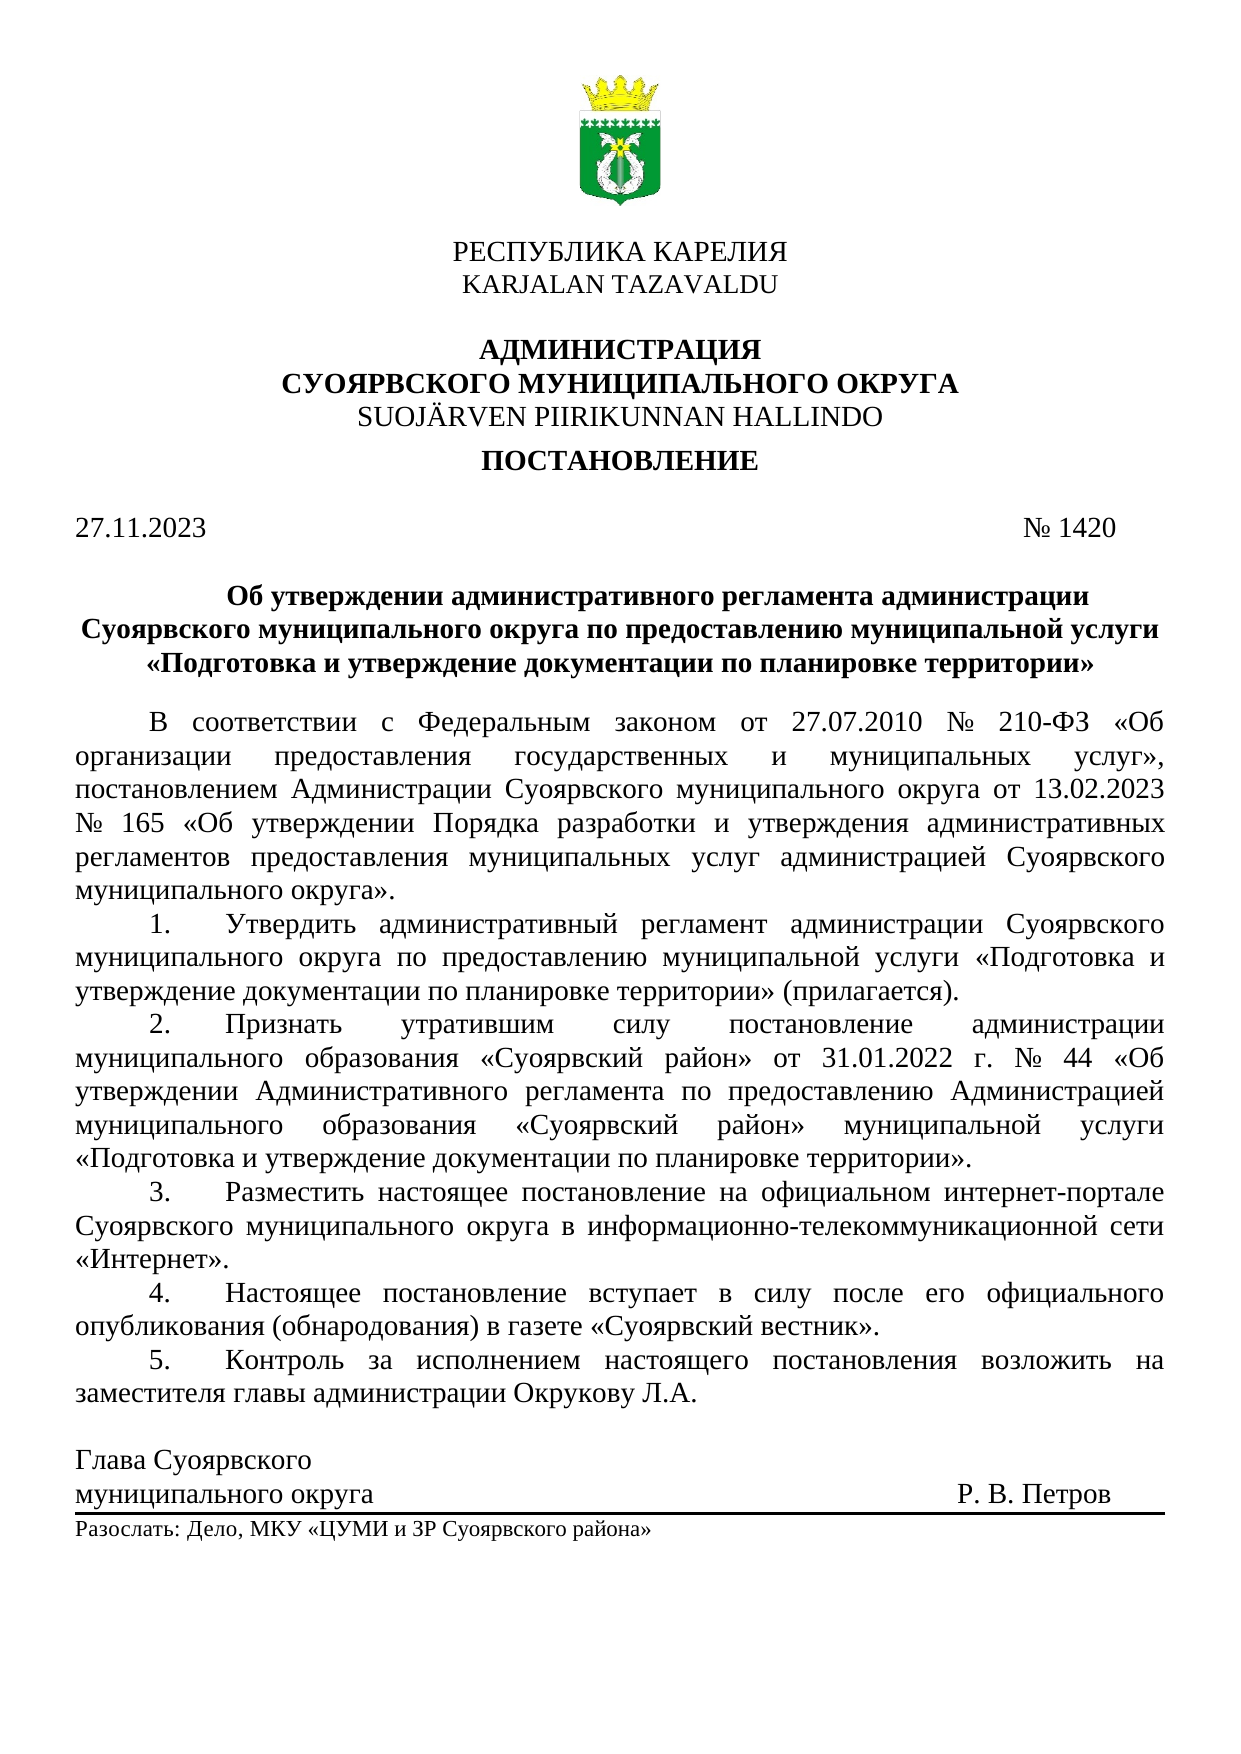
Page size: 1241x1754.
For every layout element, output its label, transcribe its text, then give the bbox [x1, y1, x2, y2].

list Контроль за исполнением настоящего постановления возложить на заместителя главы администрации Окрукову Л.А. [75, 1342, 1165, 1409]
text муниципального округа Р. В. Петров [75, 1476, 1165, 1512]
list Разместить настоящее постановление на официальном интернет-портале Суоярвского муниципального округа в информационно-телекоммуникационной сети «Интернет». [75, 1174, 1165, 1275]
text В соответствии с Федеральным законом от 27.07.2010 № 210-ФЗ «Об организации предоставления государственных и муниципальных услуг», постановлением Администрации Суоярвского муниципального округа от 13.02.2023 № 165 «Об утверждении Порядка разработки и утверждения административных регламентов предоставления муниципальных услуг администрацией Суоярвского муниципального округа». [75, 704, 1165, 906]
list Утвердить административный регламент администрации Суоярвского муниципального округа по предоставлению муниципальной услуги «Подготовка и утверждение документации по планировке территории» (прилагается). [75, 906, 1165, 1006]
text Разослать: Дело, МКУ «ЦУМИ и ЗР Суоярвского района» [75, 1515, 1165, 1541]
text ПОСТАНОВЛЕНИЕ [75, 443, 1165, 477]
text SUOJÄRVEN PIIRIKUNNAN HALLINDO [75, 399, 1165, 433]
text РЕСПУБЛИКА КАРЕЛИЯ [75, 234, 1165, 268]
picture [579, 75, 661, 206]
list Настоящее постановление вступает в силу после его официального опубликования (обнародования) в газете «Суоярвский вестник». [75, 1275, 1165, 1342]
text Глава Суоярвского [75, 1442, 1165, 1476]
list Признать утратившим силу постановление администрации муниципального образования «Суоярвский район» от 31.01.2022 г. № 44 «Об утверждении Административного регламента по предоставлению Администрацией муниципального образования «Суоярвский район» муниципальной услуги «Подготовка и утверждение документации по планировке территории». [75, 1006, 1165, 1174]
text 27.11.2023 № 1420 [75, 511, 1165, 544]
text Об утверждении административного регламента администрации Суоярвского муниципального округа по предоставлению муниципальной услуги «Подготовка и утверждение документации по планировке территории» [75, 578, 1165, 678]
text АДМИНИСТРАЦИЯ [75, 332, 1165, 366]
text СУОЯРВСКОГО МУНИЦИПАЛЬНОГО ОКРУГА [75, 366, 1165, 399]
text KARJALAN TAZAVALDU [75, 268, 1165, 299]
